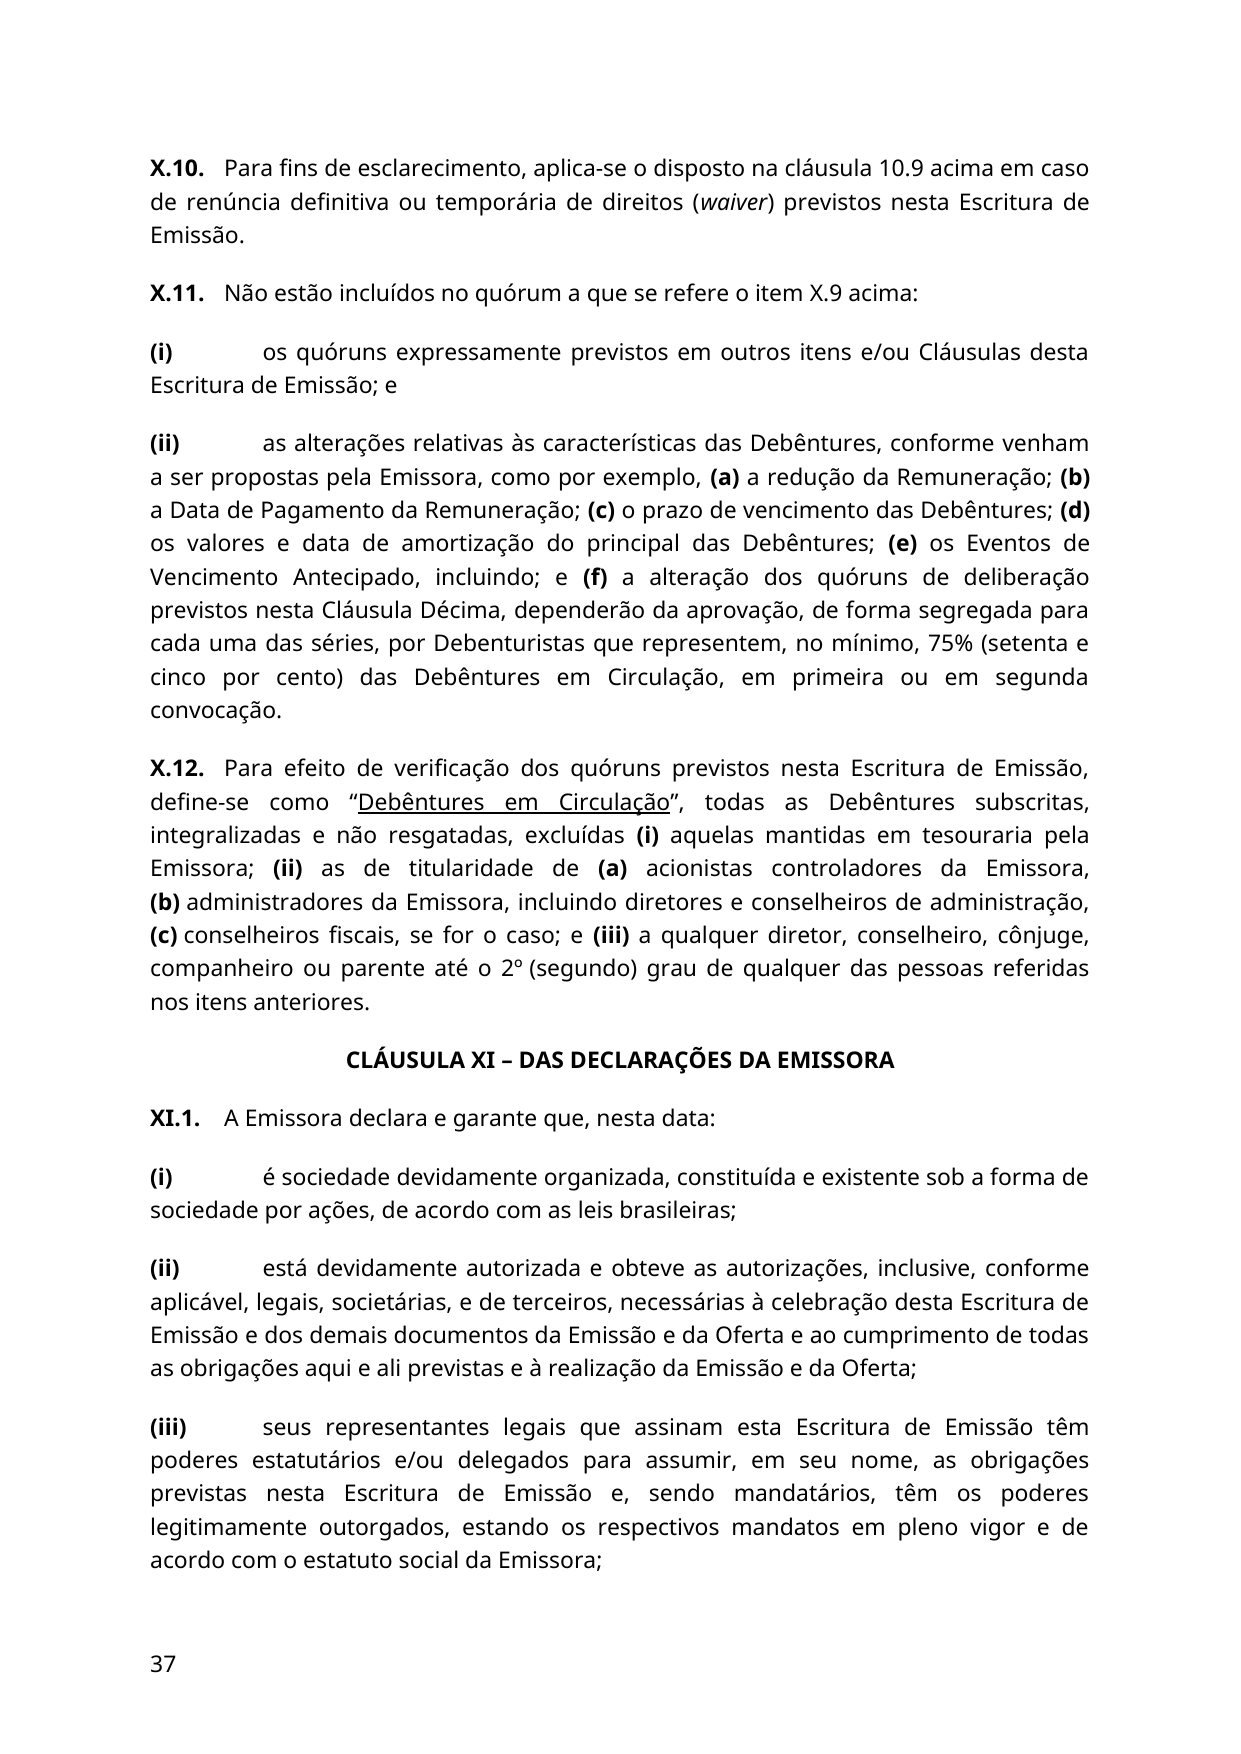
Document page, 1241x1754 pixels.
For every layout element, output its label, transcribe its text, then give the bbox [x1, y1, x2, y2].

list os quóruns expressamente previstos em outros itens e/ou Cláusulas desta Escritura de Emissão; e [150, 333, 1090, 400]
list A Emissora declara e garante que, nesta data: [150, 1100, 1090, 1133]
list as alterações relativas às características das Debêntures, conforme venham a ser propostas pela Emissora, como por exemplo, (a) a redução da Remuneração; (b) a Data de Pagamento da Remuneração; (c) o prazo de vencimento das Debêntures; (d) os valores e data de amortização do principal das Debêntures; (e) os Eventos de Vencimento Antecipado, incluindo; e (f) a alteração dos quóruns de deliberação previstos nesta Cláusula Décima, dependerão da aprovação, de forma segregada para cada uma das séries, por Debenturistas que representem, no mínimo, 75% (setenta e cinco por cento) das Debêntures em Circulação, em primeira ou em segunda convocação. [150, 425, 1090, 725]
list é sociedade devidamente organizada, constituída e existente sob a forma de sociedade por ações, de acordo com as leis brasileiras; [150, 1158, 1090, 1225]
list está devidamente autorizada e obteve as autorizações, inclusive, conforme aplicável, legais, societárias, e de terceiros, necessárias à celebração desta Escritura de Emissão e dos demais documentos da Emissão e da Oferta e ao cumprimento de todas as obrigações aqui e ali previstas e à realização da Emissão e da Oferta; [150, 1250, 1090, 1383]
list Não estão incluídos no quórum a que se refere o item 10.9 acima: [150, 275, 1090, 308]
list Para fins de esclarecimento, aplica-se o disposto na cláusula 10.9 acima em caso de renúncia definitiva ou temporária de direitos (waiver) previstos nesta Escritura de Emissão. [150, 150, 1090, 250]
list seus representantes legais que assinam esta Escritura de Emissão têm poderes estatutários e/ou delegados para assumir, em seu nome, as obrigações previstas nesta Escritura de Emissão e, sendo mandatários, têm os poderes legitimamente outorgados, estando os respectivos mandatos em pleno vigor e de acordo com o estatuto social da Emissora; [150, 1408, 1090, 1575]
list – DAS DECLARAÇÕES DA EMISSORA [150, 1042, 1090, 1075]
list Para efeito de verificação dos quóruns previstos nesta Escritura de Emissão, define-se como “Debêntures em Circulação”, todas as Debêntures subscritas, integralizadas e não resgatadas, excluídas (i) aquelas mantidas em tesouraria pela Emissora; (ii) as de titularidade de (a) acionistas controladores da Emissora, (b) administradores da Emissora, incluindo diretores e conselheiros de administração, (c) conselheiros fiscais, se for o caso; e (iii) a qualquer diretor, conselheiro, cônjuge, companheiro ou parente até o 2º (segundo) grau de qualquer das pessoas referidas nos itens anteriores. [150, 750, 1090, 1017]
